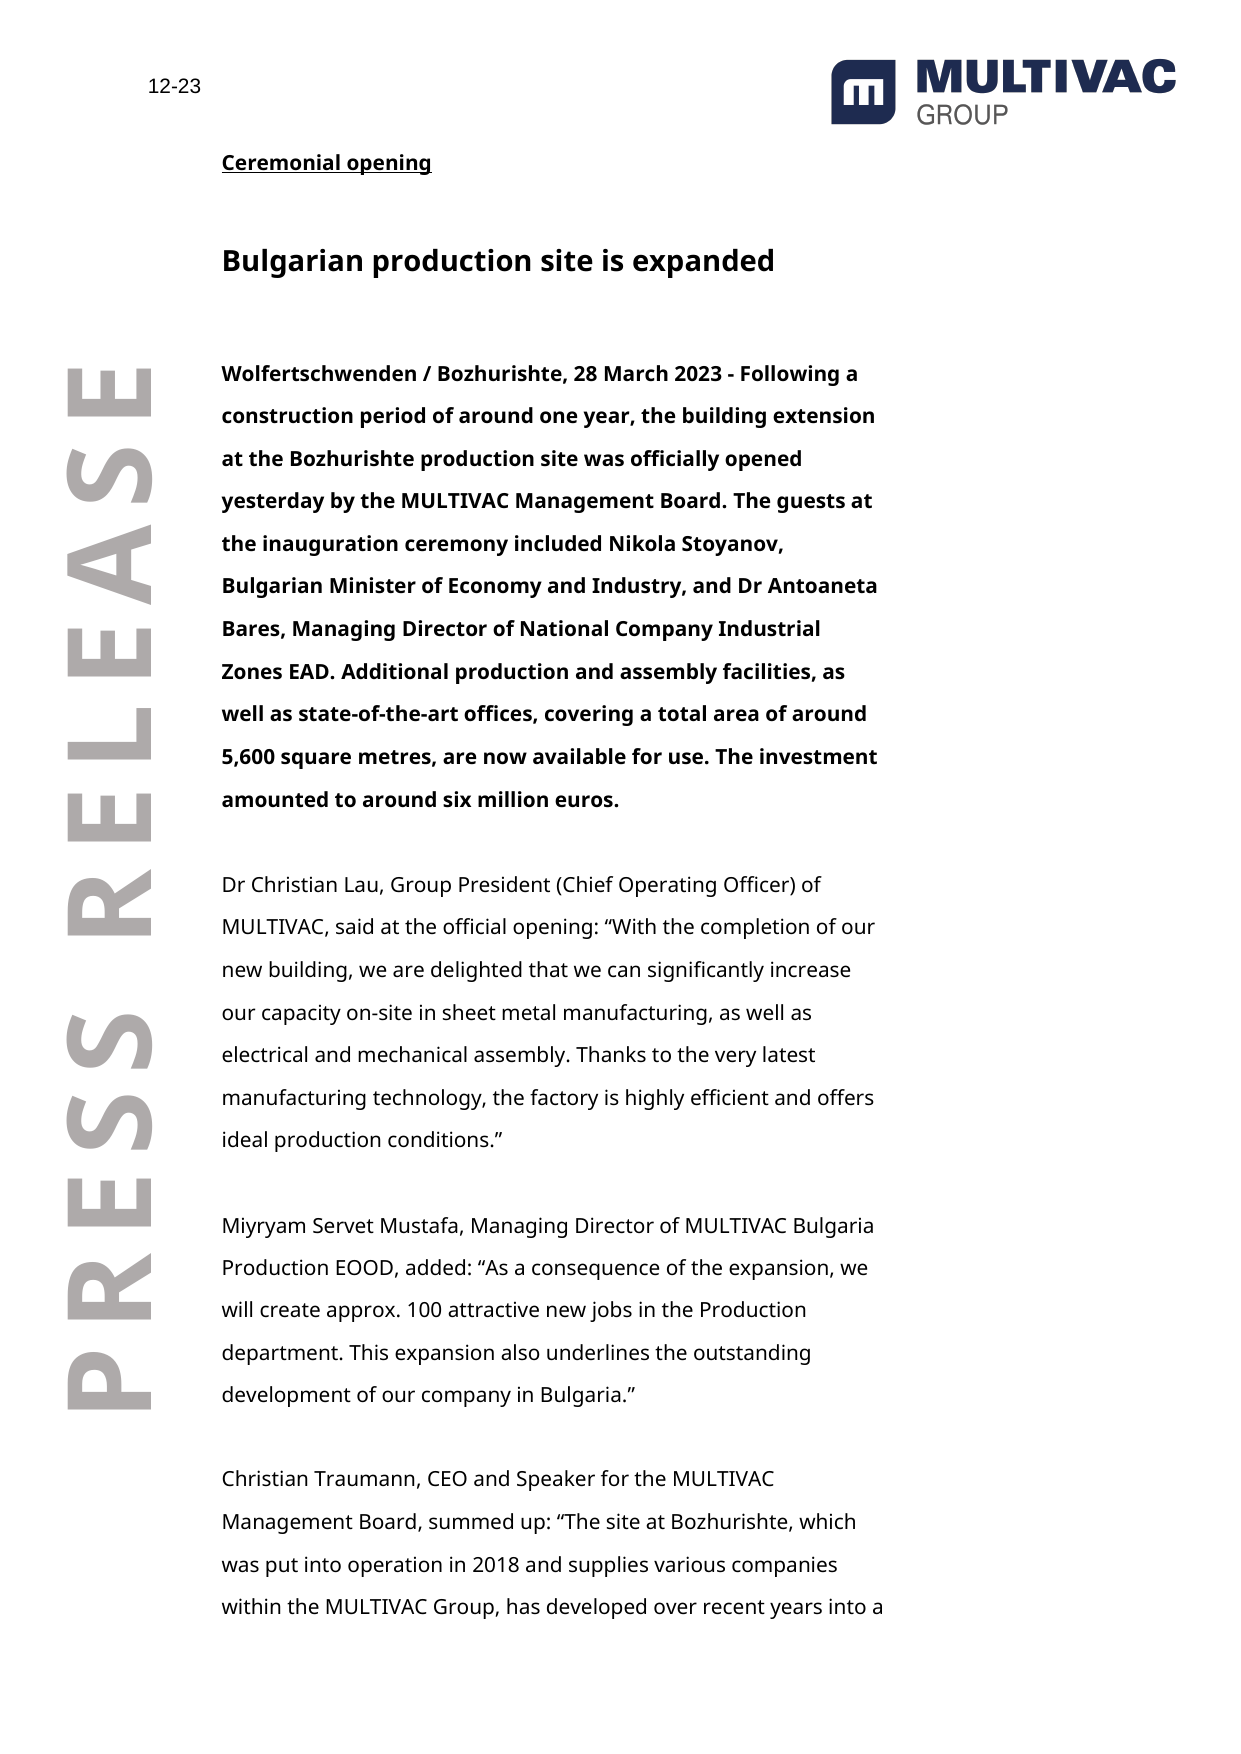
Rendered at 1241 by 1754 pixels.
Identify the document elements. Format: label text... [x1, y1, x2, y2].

text Dr Christian Lau, Group President (Chief Operating Officer) of MULTIVAC, said at the official opening: “With the completion of our new building, we are delighted that we can significantly increase our capacity on-site in sheet metal manufacturing, as well as electrical and mechanical assembly. Thanks to the very latest manufacturing technology, the factory is highly efficient and offers ideal production conditions.” [221, 870, 886, 1154]
text Wolfertschwenden / Bozhurishte, 28 March 2023 - Following a construction period of around one year, the building extension at the Bozhurishte production site was officially opened yesterday by the MULTIVAC Management Board. The guests at the inauguration ceremony included Nikola Stoyanov, Bulgarian Minister of Economy and Industry, and Dr Antoaneta Bares, Managing Director of National Company Industrial Zones EAD. Additional production and assembly facilities, as well as state-of-the-art offices, covering a total area of around 5,600 square metres, are now available for use. The investment amounted to around six million euros. [221, 359, 886, 813]
text Miyryam Servet Mustafa, Managing Director of MULTIVAC Bulgaria Production EOOD, added: “As a consequence of the expansion, we will create approx. 100 attractive new jobs in the Production department. This expansion also underlines the outstanding development of our company in Bulgaria.” [221, 1211, 886, 1408]
picture [792, 34, 1214, 150]
text Bulgarian production site is expanded [221, 240, 886, 280]
text Ceremonial opening [221, 148, 886, 176]
